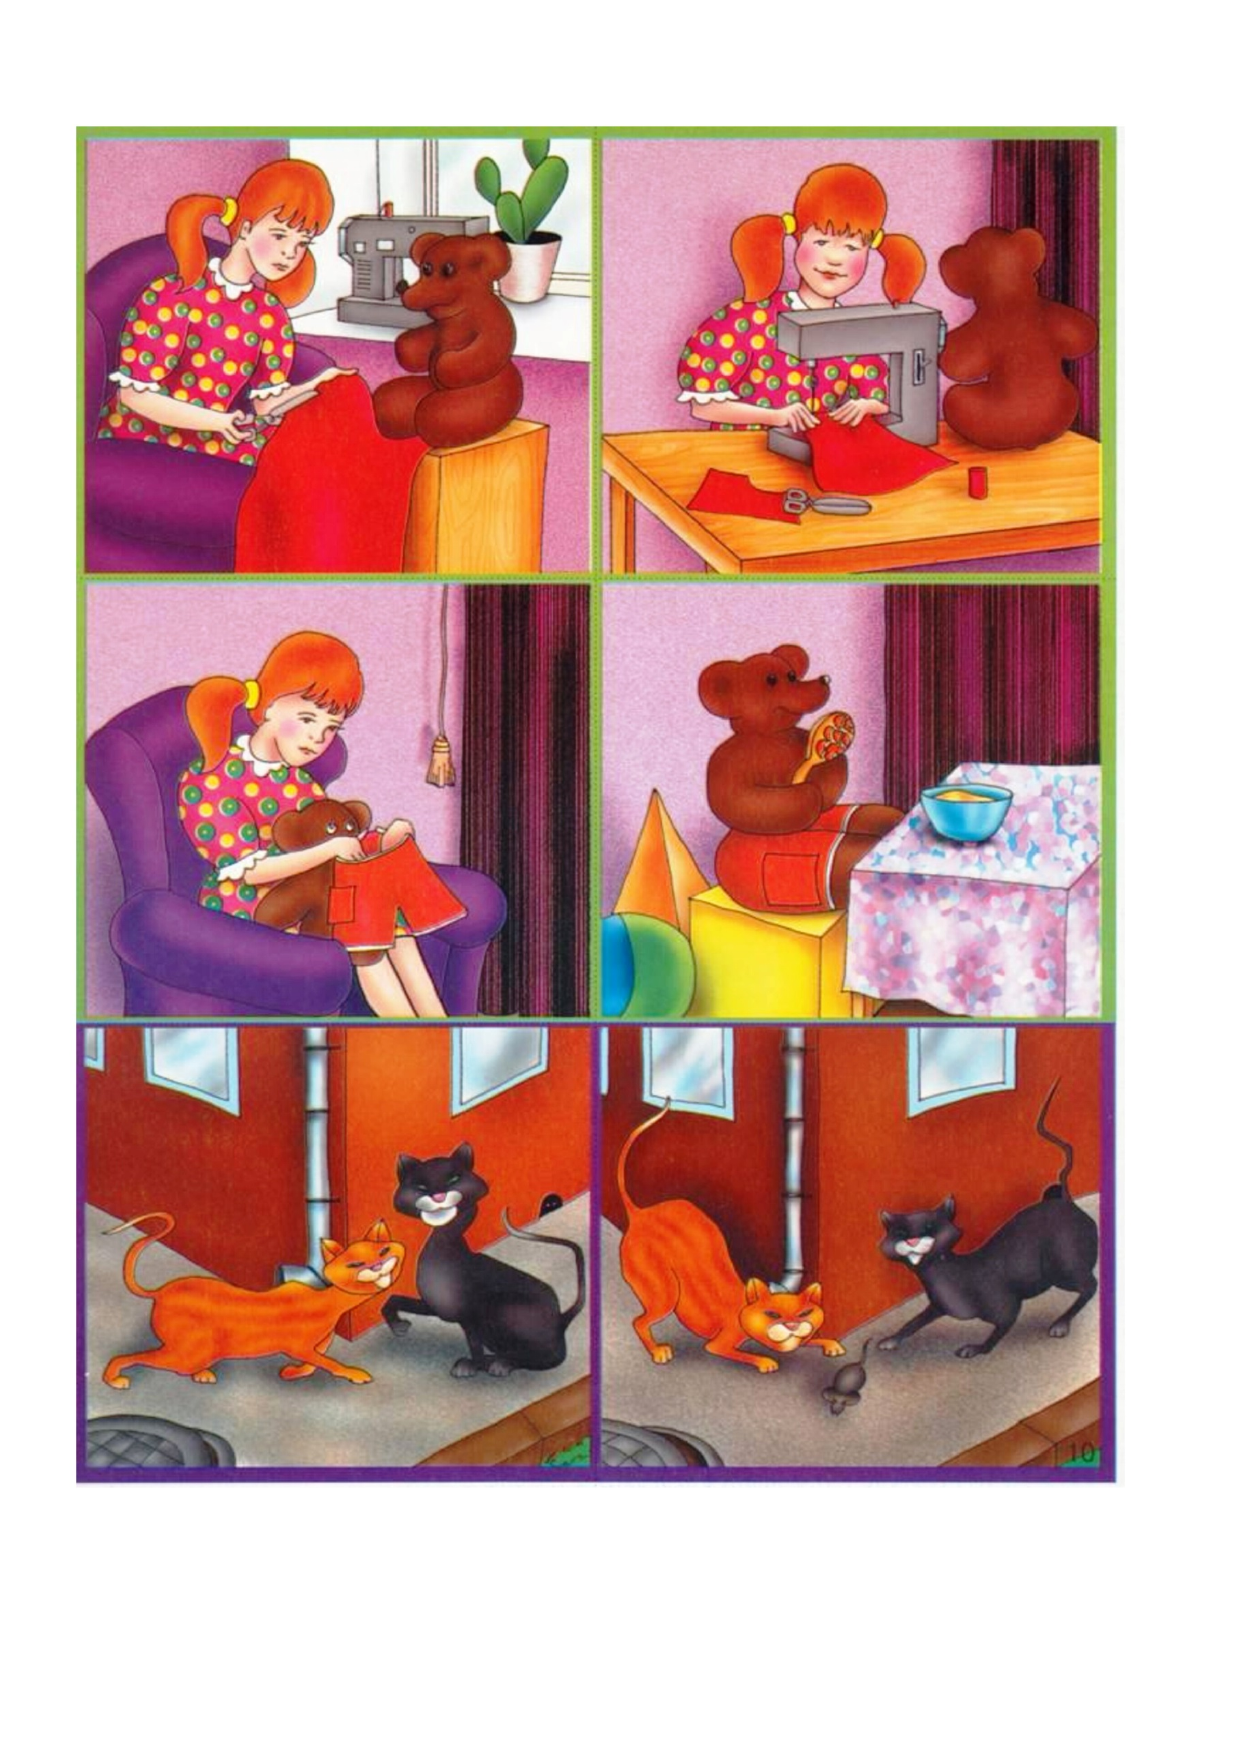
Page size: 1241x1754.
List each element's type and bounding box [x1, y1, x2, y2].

picture [59, 59, 1182, 1648]
